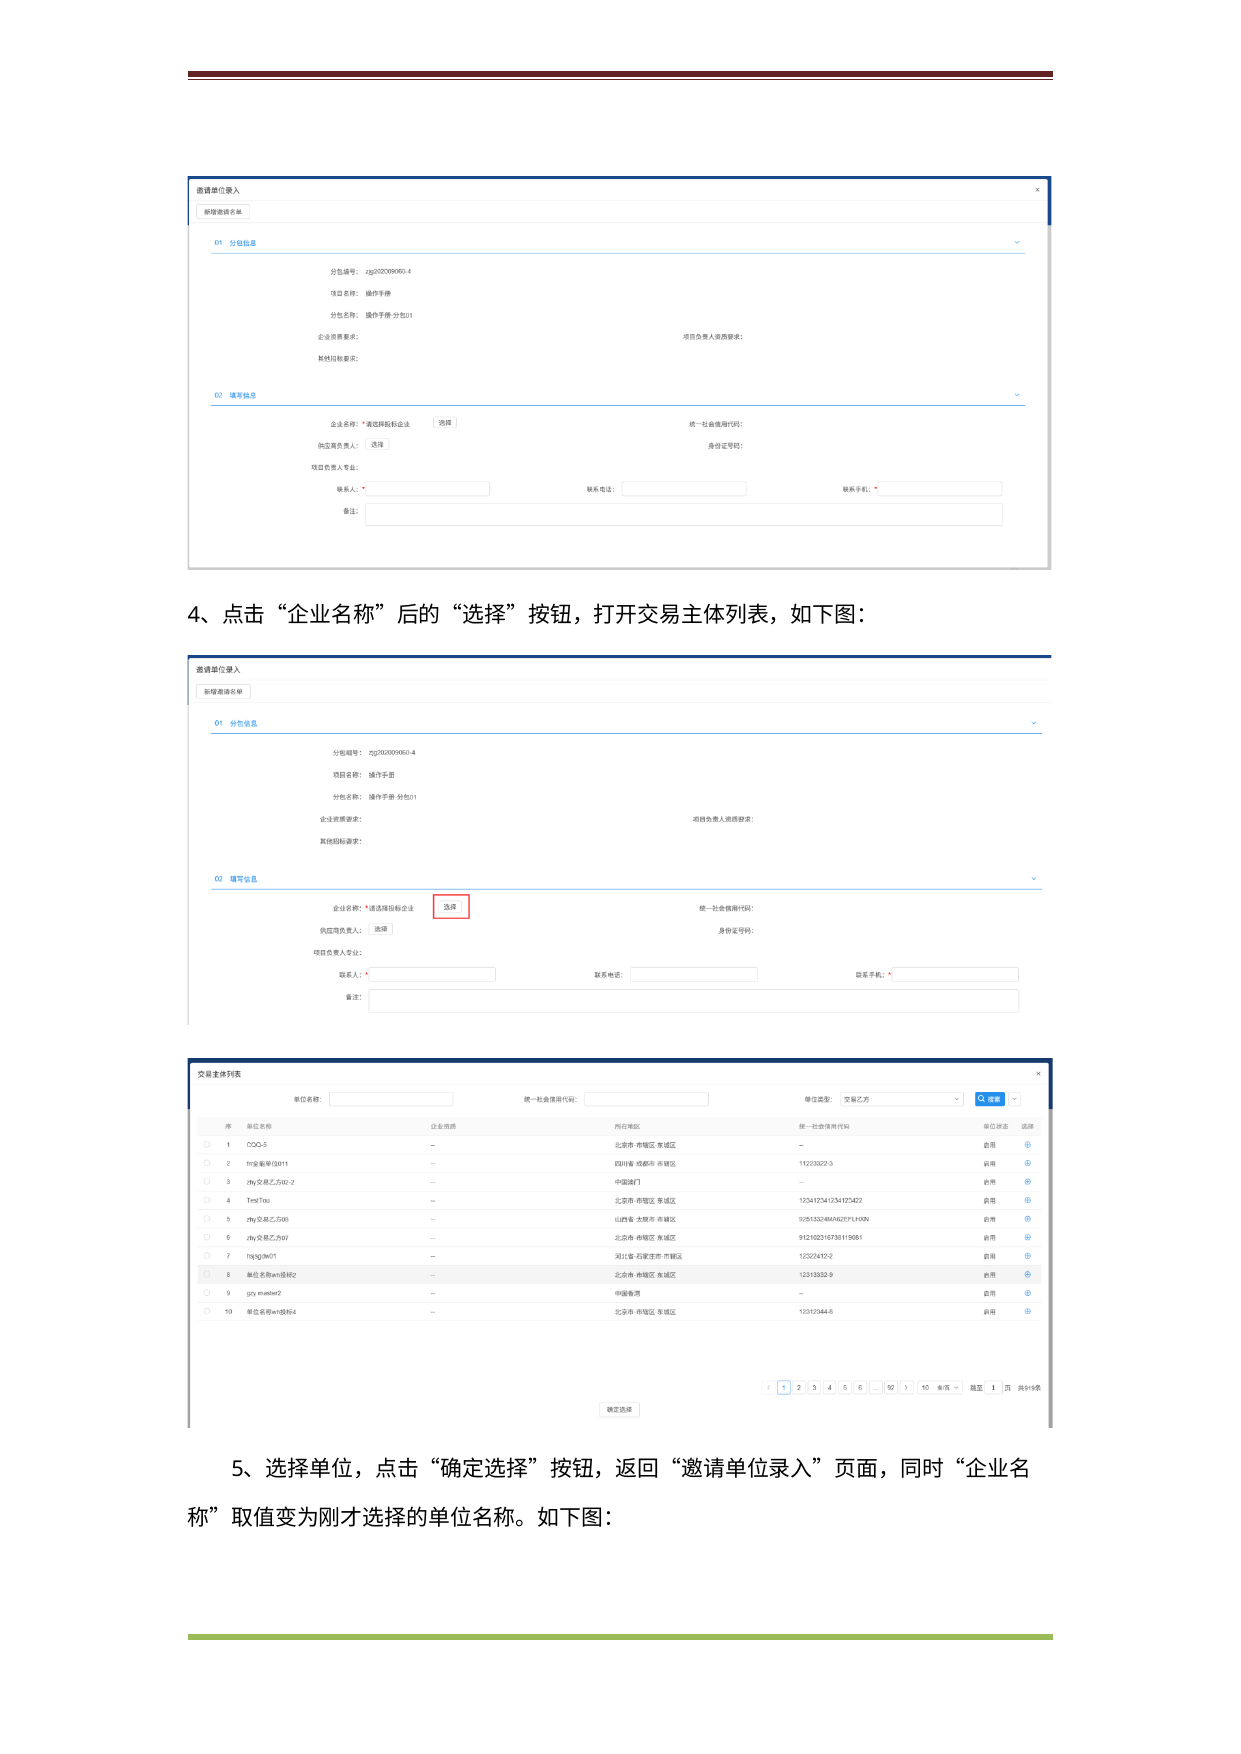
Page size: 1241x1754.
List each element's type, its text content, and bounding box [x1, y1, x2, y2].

picture [187, 1058, 1053, 1428]
picture [187, 176, 1052, 570]
text 5、选择单位，点击“确定选择”按钮，返回“邀请单位录入”页面，同时“企业名称”取值变为刚才选择的单位名称。如下图： [187, 1451, 1053, 1532]
list 4、点击“企业名称”后的“选择”按钮，打开交易主体列表，如下图： [187, 597, 1053, 629]
picture [187, 655, 1052, 1025]
